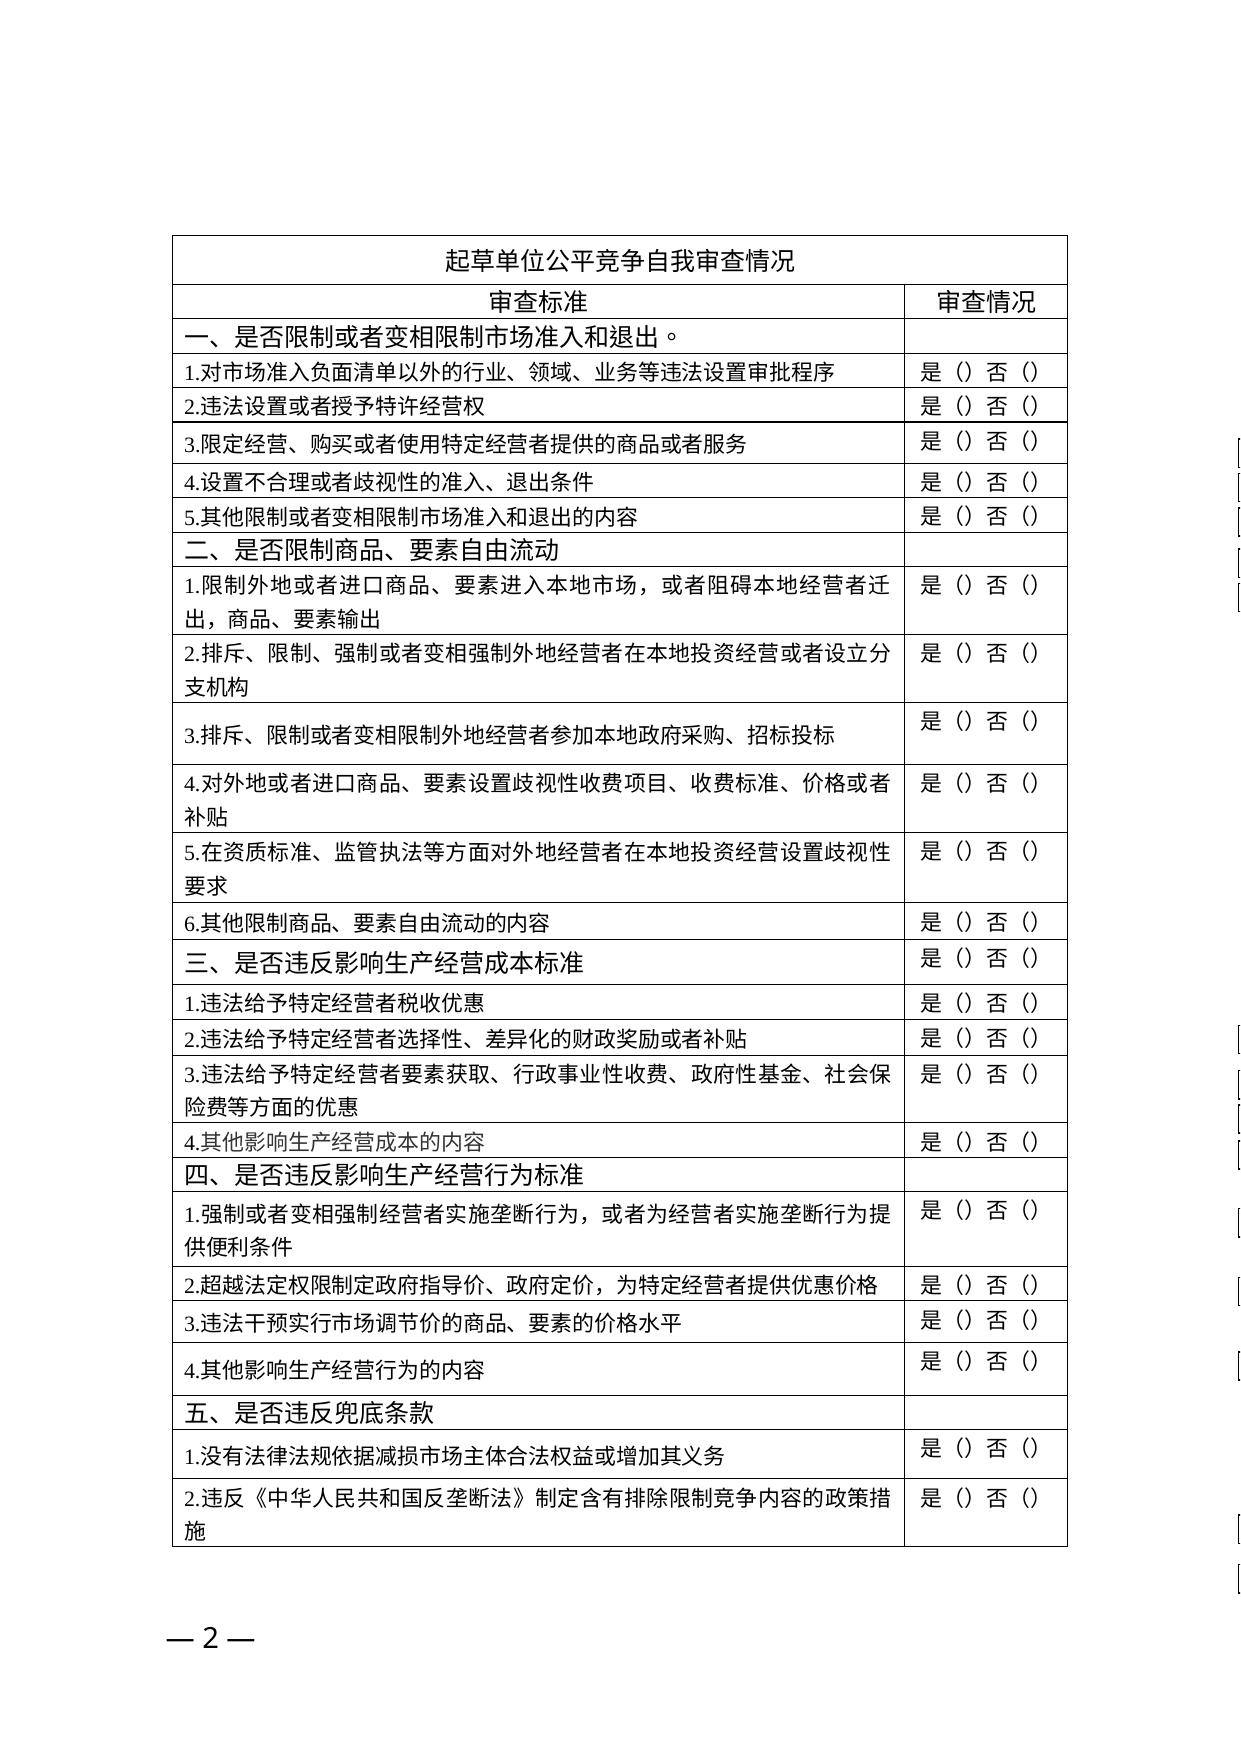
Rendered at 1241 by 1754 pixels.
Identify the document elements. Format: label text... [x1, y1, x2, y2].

table_cell 二、是否限制商品、要素自由流动 [173, 533, 904, 566]
table_cell 1.限制外地或者进口商品、要素进入本地市场，或者阻碍本地经营者迁出，商品、要素输出 [173, 567, 904, 634]
table_cell [905, 533, 1067, 566]
table_cell 是（）否（） [905, 1056, 1067, 1122]
table_cell 2.违法给予特定经营者选择性、差异化的财政奖励或者补贴 [173, 1020, 904, 1054]
table_cell 2.违法设置或者授予特许经营权 [173, 388, 904, 421]
table_cell 5.其他限制或者变相限制市场准入和退出的内容 [173, 498, 904, 532]
table_cell 是（）否（） [905, 464, 1067, 497]
table_cell 2.超越法定权限制定政府指导价、政府定价，为特定经营者提供优惠价格 [173, 1267, 904, 1300]
table_cell 3.违法给予特定经营者要素获取、行政事业性收费、政府性基金、社会保险费等方面的优惠 [173, 1056, 904, 1122]
table_cell 是（）否（） [905, 985, 1067, 1018]
table_cell 审查标准 [173, 285, 904, 318]
table_cell 4.设置不合理或者歧视性的准入、退出条件 [173, 464, 904, 497]
table_cell 是（）否（） [905, 635, 1067, 702]
table_cell 一、是否限制或者变相限制市场准入和退出。 [173, 319, 904, 353]
table_cell 是（）否（） [905, 703, 1067, 764]
table_cell 是（）否（） [905, 423, 1067, 463]
table_cell 五、是否违反兜底条款 [173, 1396, 904, 1429]
table_cell 3.限定经营、购买或者使用特定经营者提供的商品或者服务 [173, 423, 904, 463]
table_cell 4.其他影响生产经营成本的内容 [173, 1123, 904, 1157]
table_cell 是（）否（） [905, 388, 1067, 421]
table_cell 2.违反《中华人民共和国反垄断法》制定含有排除限制竞争内容的政策措施 [173, 1479, 904, 1546]
table_cell 是（）否（） [905, 1301, 1067, 1342]
table_cell 是（）否（） [905, 1479, 1067, 1546]
table_cell 是（）否（） [905, 1020, 1067, 1054]
table_cell [905, 319, 1067, 353]
table_cell 5.在资质标准、监管执法等方面对外地经营者在本地投资经营设置歧视性要求 [173, 833, 904, 902]
table_header 起草单位公平竞争自我审查情况 [173, 236, 1067, 284]
table_cell 1.对市场准入负面清单以外的行业、领域、业务等违法设置审批程序 [173, 354, 904, 387]
table_cell [905, 1158, 1067, 1191]
table_cell 6.其他限制商品、要素自由流动的内容 [173, 903, 904, 939]
table_cell 四、是否违反影响生产经营行为标准 [173, 1158, 904, 1191]
table_cell 是（）否（） [905, 903, 1067, 939]
table_cell 是（）否（） [905, 498, 1067, 532]
table_cell 是（）否（） [905, 1123, 1067, 1157]
table_cell 3.排斥、限制或者变相限制外地经营者参加本地政府采购、招标投标 [173, 703, 904, 764]
table_cell 是（）否（） [905, 354, 1067, 387]
table_cell 是（）否（） [905, 765, 1067, 832]
table_cell 是（）否（） [905, 1430, 1067, 1478]
table_cell 是（）否（） [905, 833, 1067, 902]
table_cell 1.违法给予特定经营者税收优惠 [173, 985, 904, 1018]
table_cell 是（）否（） [905, 1343, 1067, 1394]
table_cell 是（）否（） [905, 1267, 1067, 1300]
table_cell [905, 1396, 1067, 1429]
table_cell 是（）否（） [905, 567, 1067, 634]
table_cell 1.没有法律法规依据减损市场主体合法权益或增加其义务 [173, 1430, 904, 1478]
table_cell 1.强制或者变相强制经营者实施垄断行为，或者为经营者实施垄断行为提供便利条件 [173, 1192, 904, 1266]
table_cell 3.违法干预实行市场调节价的商品、要素的价格水平 [173, 1301, 904, 1342]
table_cell 4.其他影响生产经营行为的内容 [173, 1343, 904, 1394]
table_cell 审查情况 [905, 285, 1067, 318]
table_cell 是（）否（） [905, 940, 1067, 984]
table_cell 三、是否违反影响生产经营成本标准 [173, 940, 904, 984]
table_cell 是（）否（） [905, 1192, 1067, 1266]
table_cell 4.对外地或者进口商品、要素设置歧视性收费项目、收费标准、价格或者补贴 [173, 765, 904, 832]
table_cell 2.排斥、限制、强制或者变相强制外地经营者在本地投资经营或者设立分支机构 [173, 635, 904, 702]
